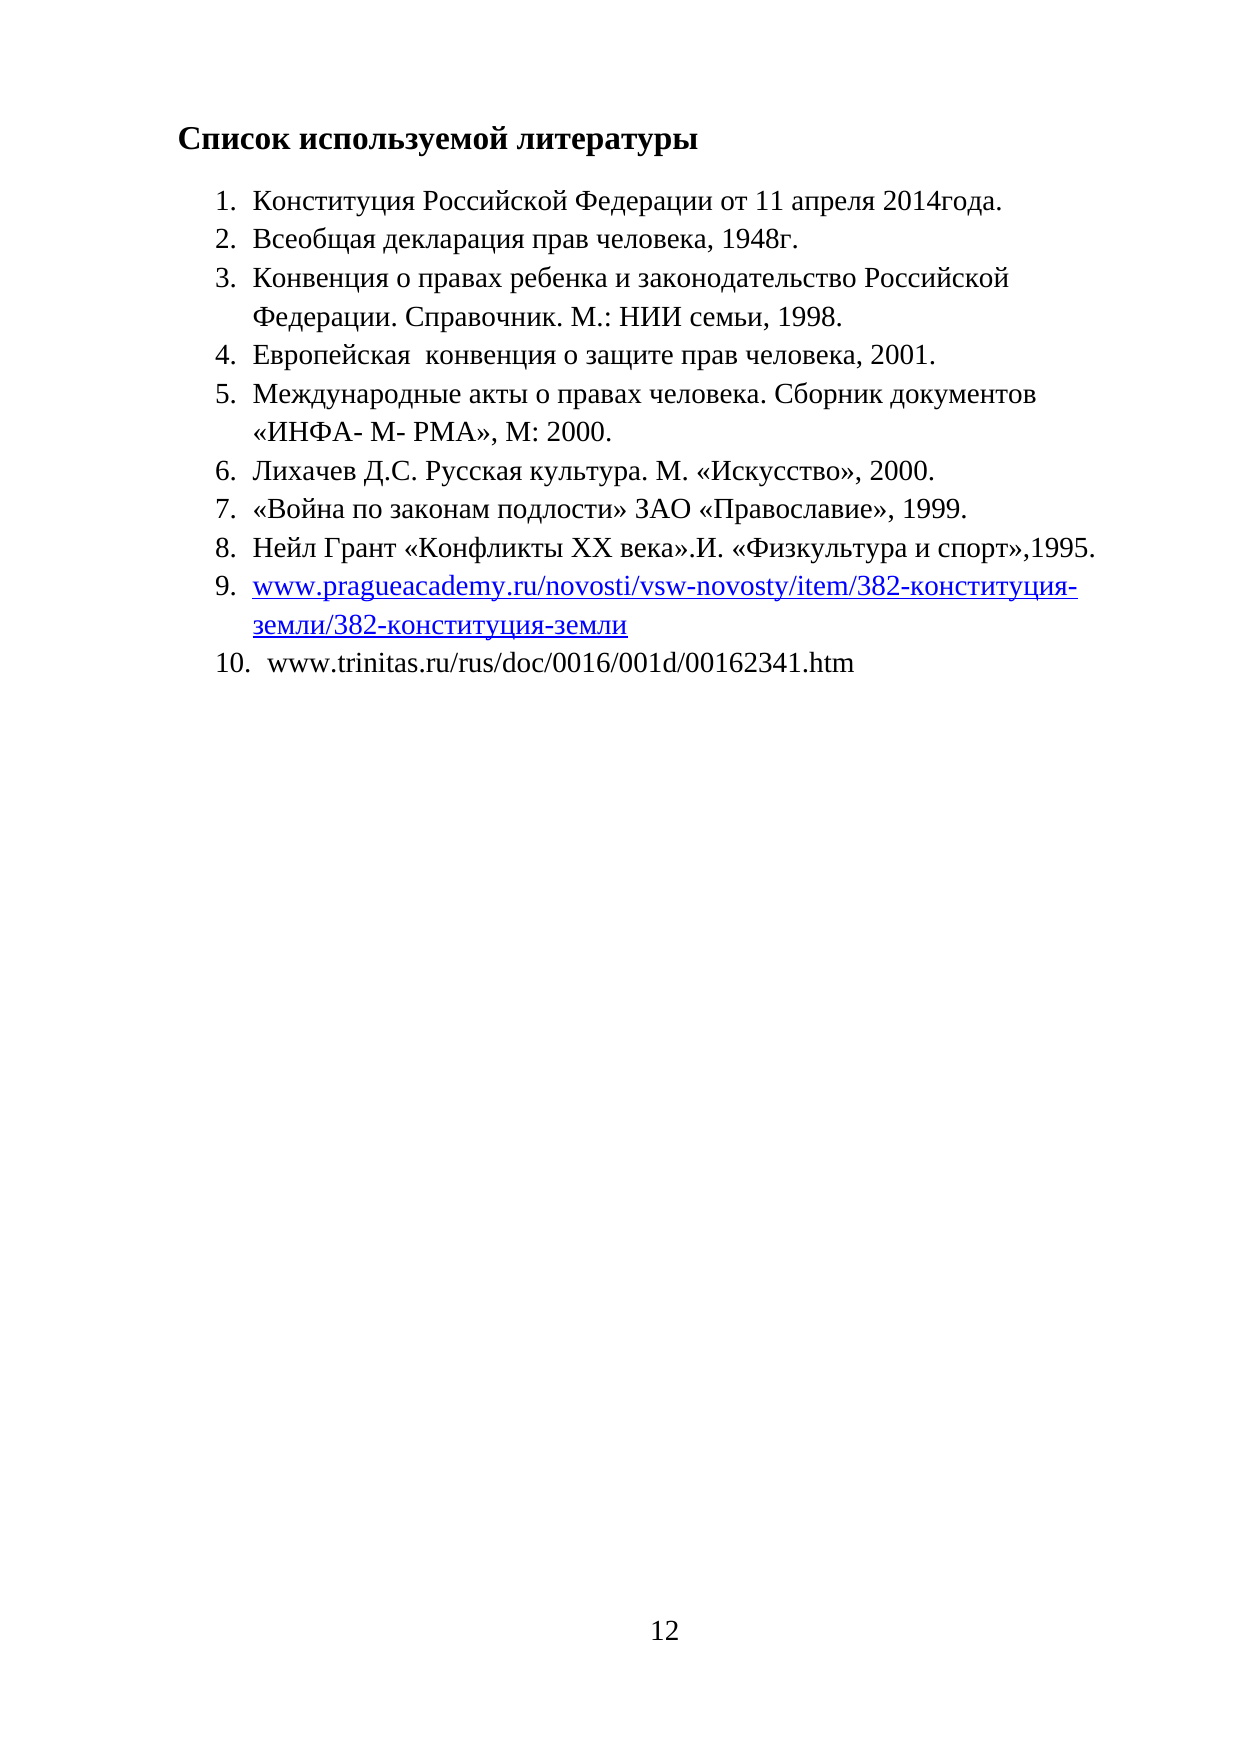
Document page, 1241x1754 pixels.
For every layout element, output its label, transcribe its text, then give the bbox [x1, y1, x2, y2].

list Конституция Российской Федерации от 11 апреля 2014года. [215, 183, 1152, 217]
list Международные акты о правах человека. Сборник документов «ИНФА- М- РМА», М: 2000. [215, 376, 1152, 448]
list www.pragueacademy.ru/novosti/vsw-novosty/item/382-конституция-земли/382-конституция-земли [215, 568, 1152, 641]
list Европейская конвенция о защите прав человека, 2001. [215, 337, 1152, 371]
list Конвенция о правах ребенка и законодательство Российской Федерации. Справочник. М.: НИИ семьи, 1998. [215, 260, 1152, 332]
list Нейл Грант «Конфликты ХХ века».И. «Физкультура и спорт»,1995. [215, 530, 1152, 563]
list Лихачев Д.С. Русская культура. М. «Искусство», 2000. [215, 453, 1152, 486]
list Всеобщая декларация прав человека, 1948г. [215, 222, 1152, 255]
text Список используемой литературы [177, 118, 1152, 156]
list www.trinitas.ru/rus/doc/0016/001d/00162341.htm [215, 646, 1152, 679]
list «Война по законам подлости» ЗАО «Православие», 1999. [215, 491, 1152, 525]
